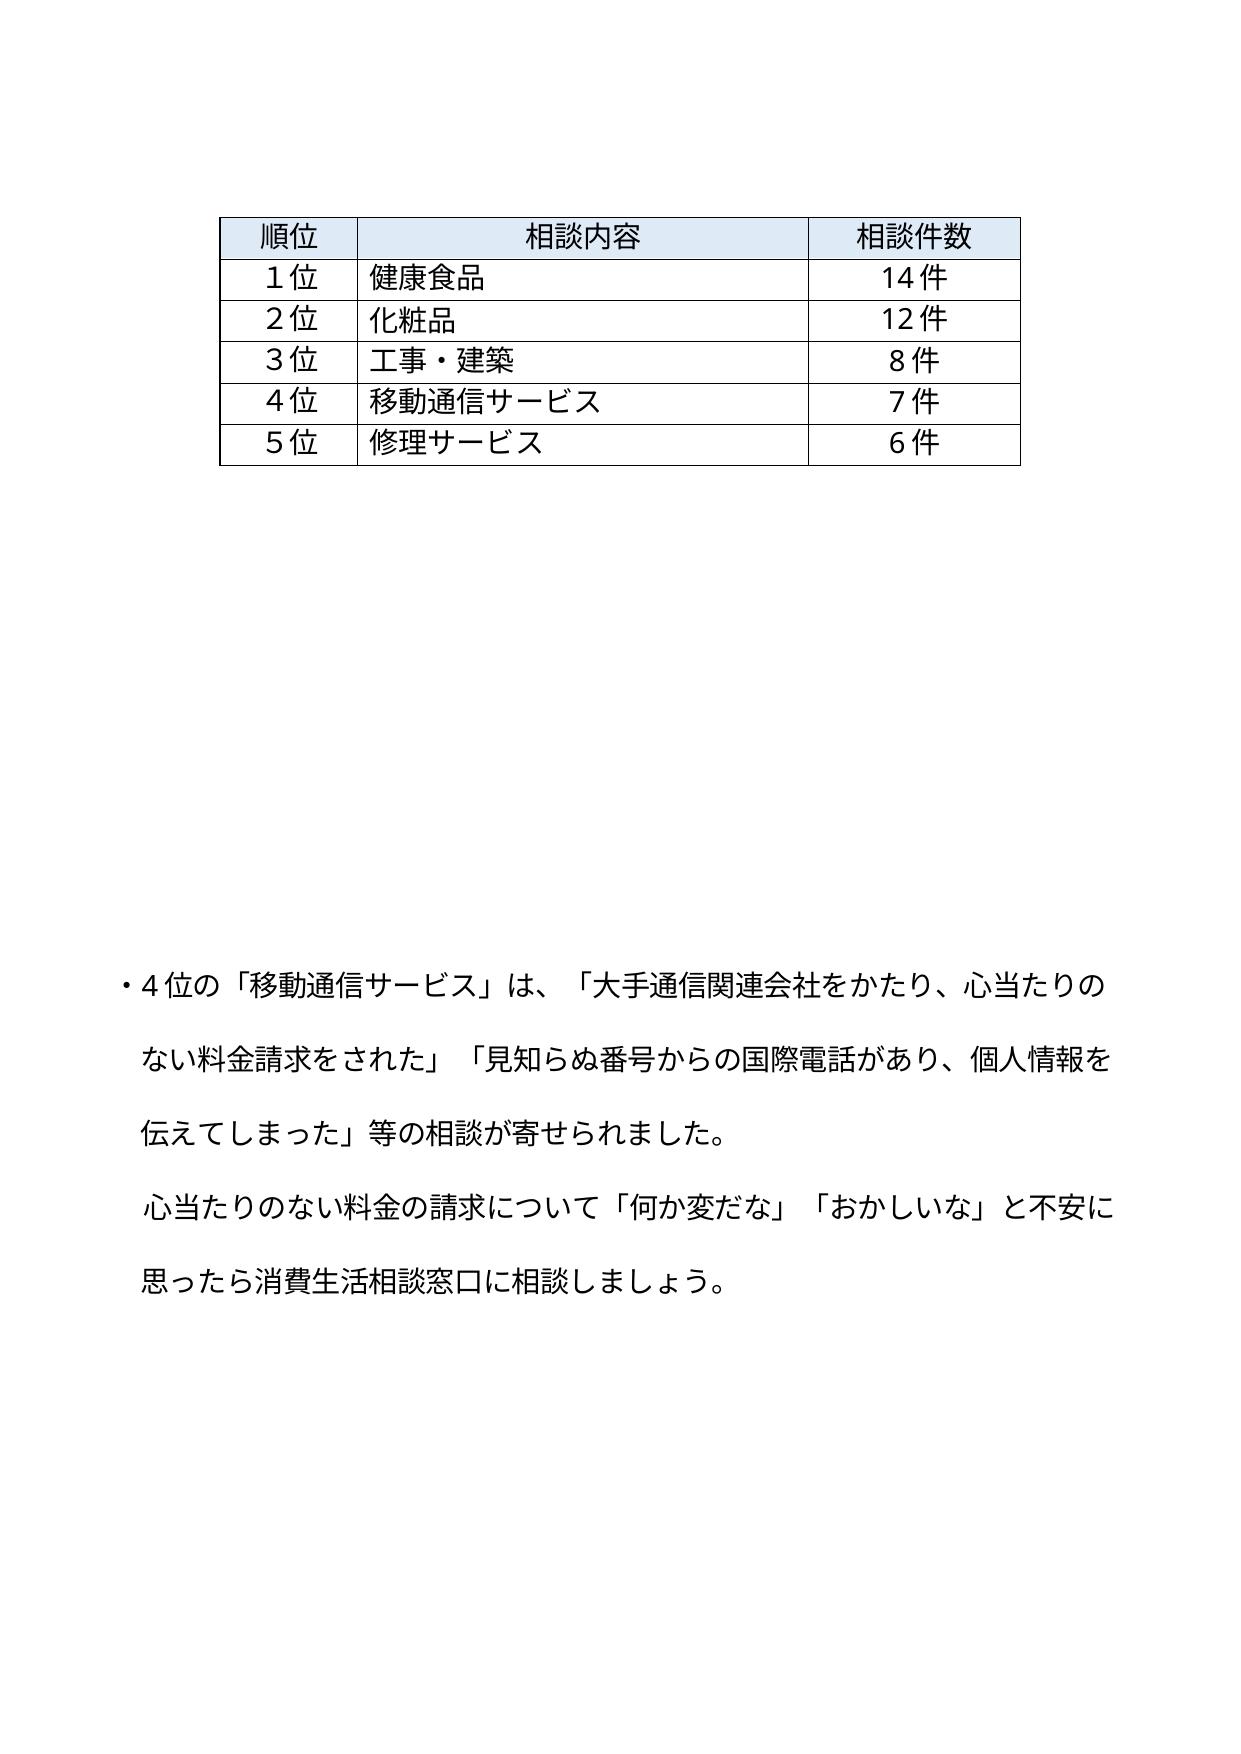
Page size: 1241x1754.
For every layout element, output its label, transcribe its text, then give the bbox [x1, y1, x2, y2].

table_cell ５位 [221, 425, 357, 465]
table_cell 移動通信サービス [358, 384, 808, 424]
table_cell ４位 [221, 384, 357, 424]
table_cell １位 [221, 260, 357, 300]
table_cell 12件 [809, 301, 1020, 341]
text 心当たりのない料金の請求について「何か変だな」「おかしいな」と不安に思ったら消費生活相談窓口に相談しましょう。 [112, 1169, 1128, 1317]
table_header 相談内容 [358, 218, 808, 258]
table_header 相談件数 [809, 218, 1020, 258]
text ・4位の「移動通信サービス」は、「大手通信関連会社をかたり、心当たりのない料金請求をされた」 「見知らぬ番号からの国際電話があり、個人情報を伝えてしまった」等の相談が寄せられました。 [112, 947, 1128, 1169]
table_cell ２位 [221, 301, 357, 341]
table_cell 修理サービス [358, 425, 808, 465]
table_cell 化粧品 [358, 301, 808, 341]
table_cell 健康食品 [358, 260, 808, 300]
table_cell 7件 [809, 384, 1020, 424]
table_cell 8件 [809, 342, 1020, 382]
table_cell 14件 [809, 260, 1020, 300]
table_header 順位 [221, 218, 357, 258]
table_cell 6件 [809, 425, 1020, 465]
table_cell 工事・建築 [358, 342, 808, 382]
table_cell ３位 [221, 342, 357, 382]
